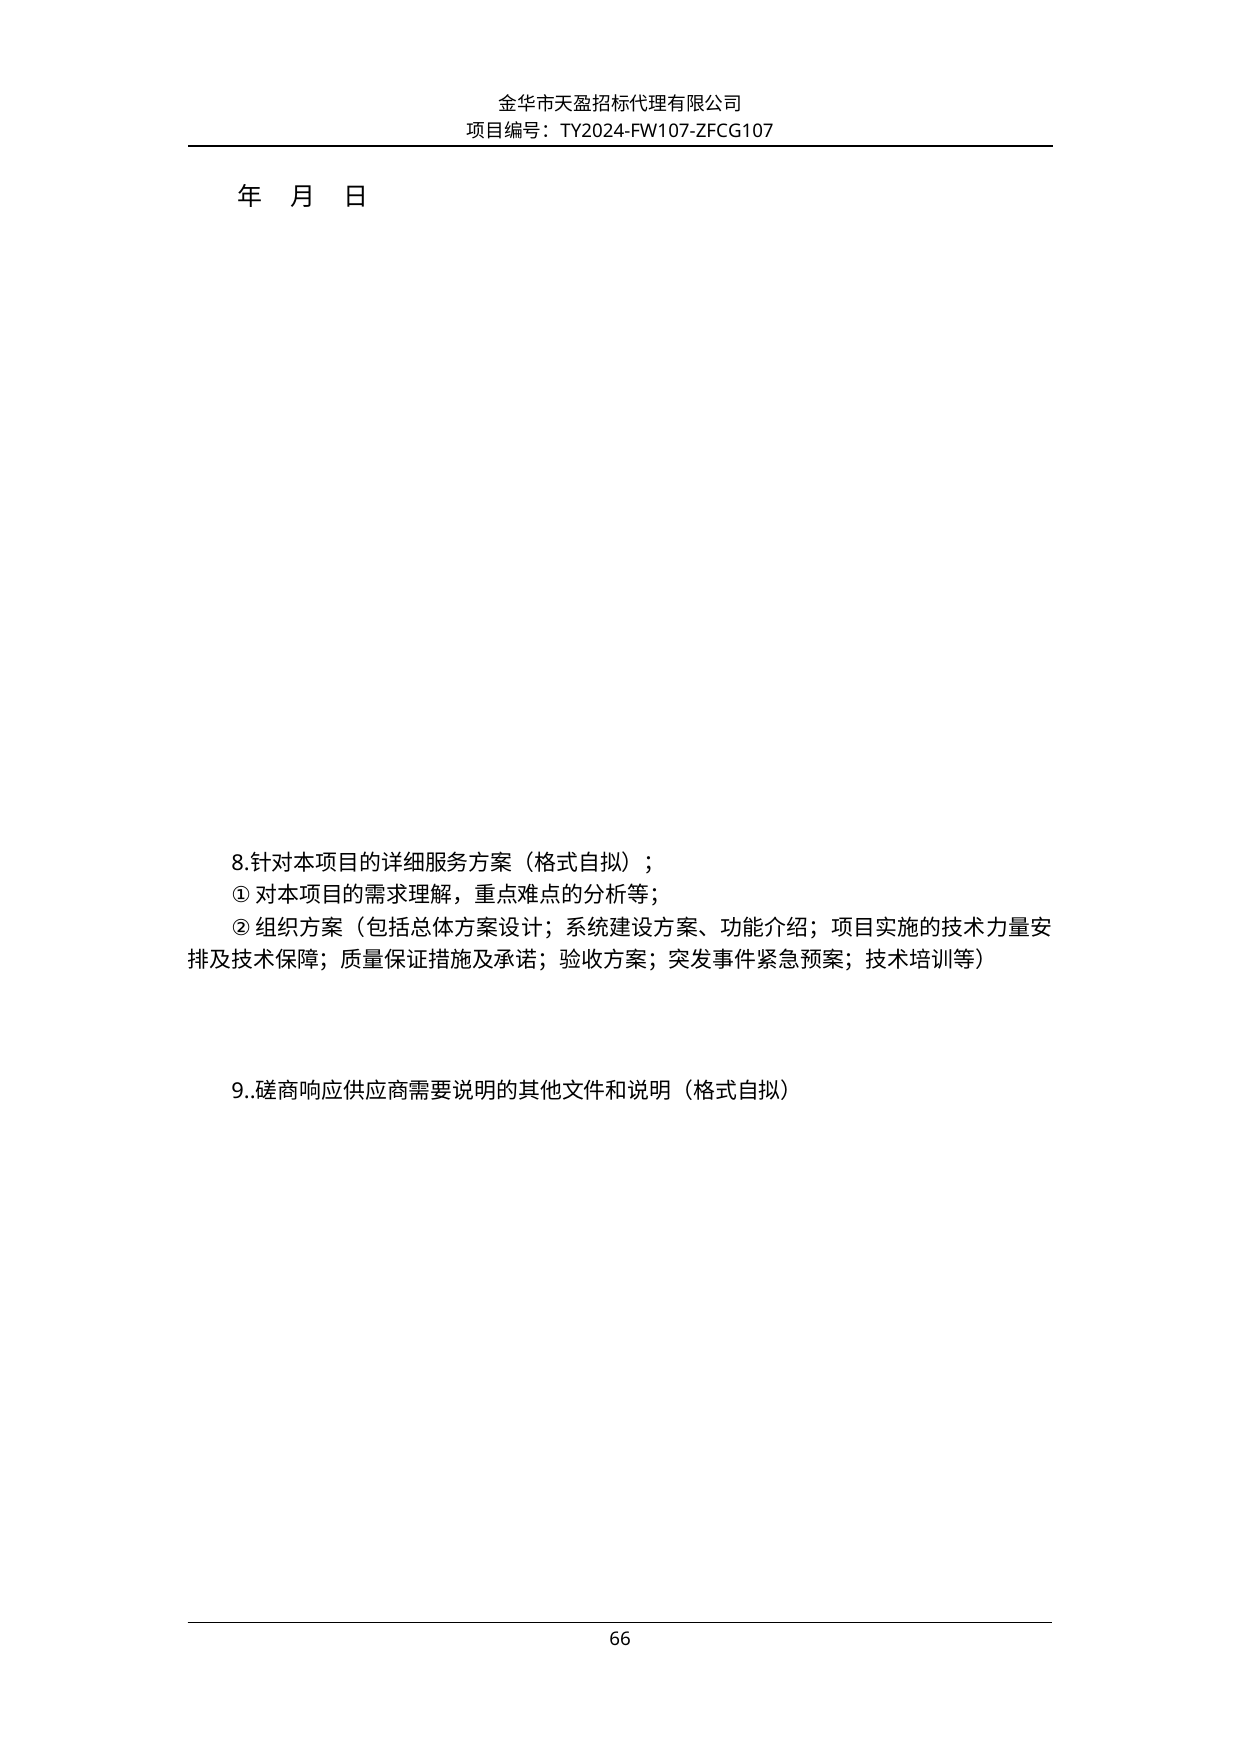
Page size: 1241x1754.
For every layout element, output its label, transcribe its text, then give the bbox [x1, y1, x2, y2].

text 年 月 日 [187, 162, 1053, 227]
text ①对本项目的需求理解，重点难点的分析等； [187, 877, 1053, 909]
text 8.针对本项目的详细服务方案（格式自拟）； [187, 844, 1053, 877]
text 9..磋商响应供应商需要说明的其他文件和说明（格式自拟） [187, 1072, 1053, 1104]
text ②组织方案（包括总体方案设计；系统建设方案、功能介绍；项目实施的技术力量安排及技术保障；质量保证措施及承诺；验收方案；突发事件紧急预案；技术培训等） [187, 909, 1053, 974]
